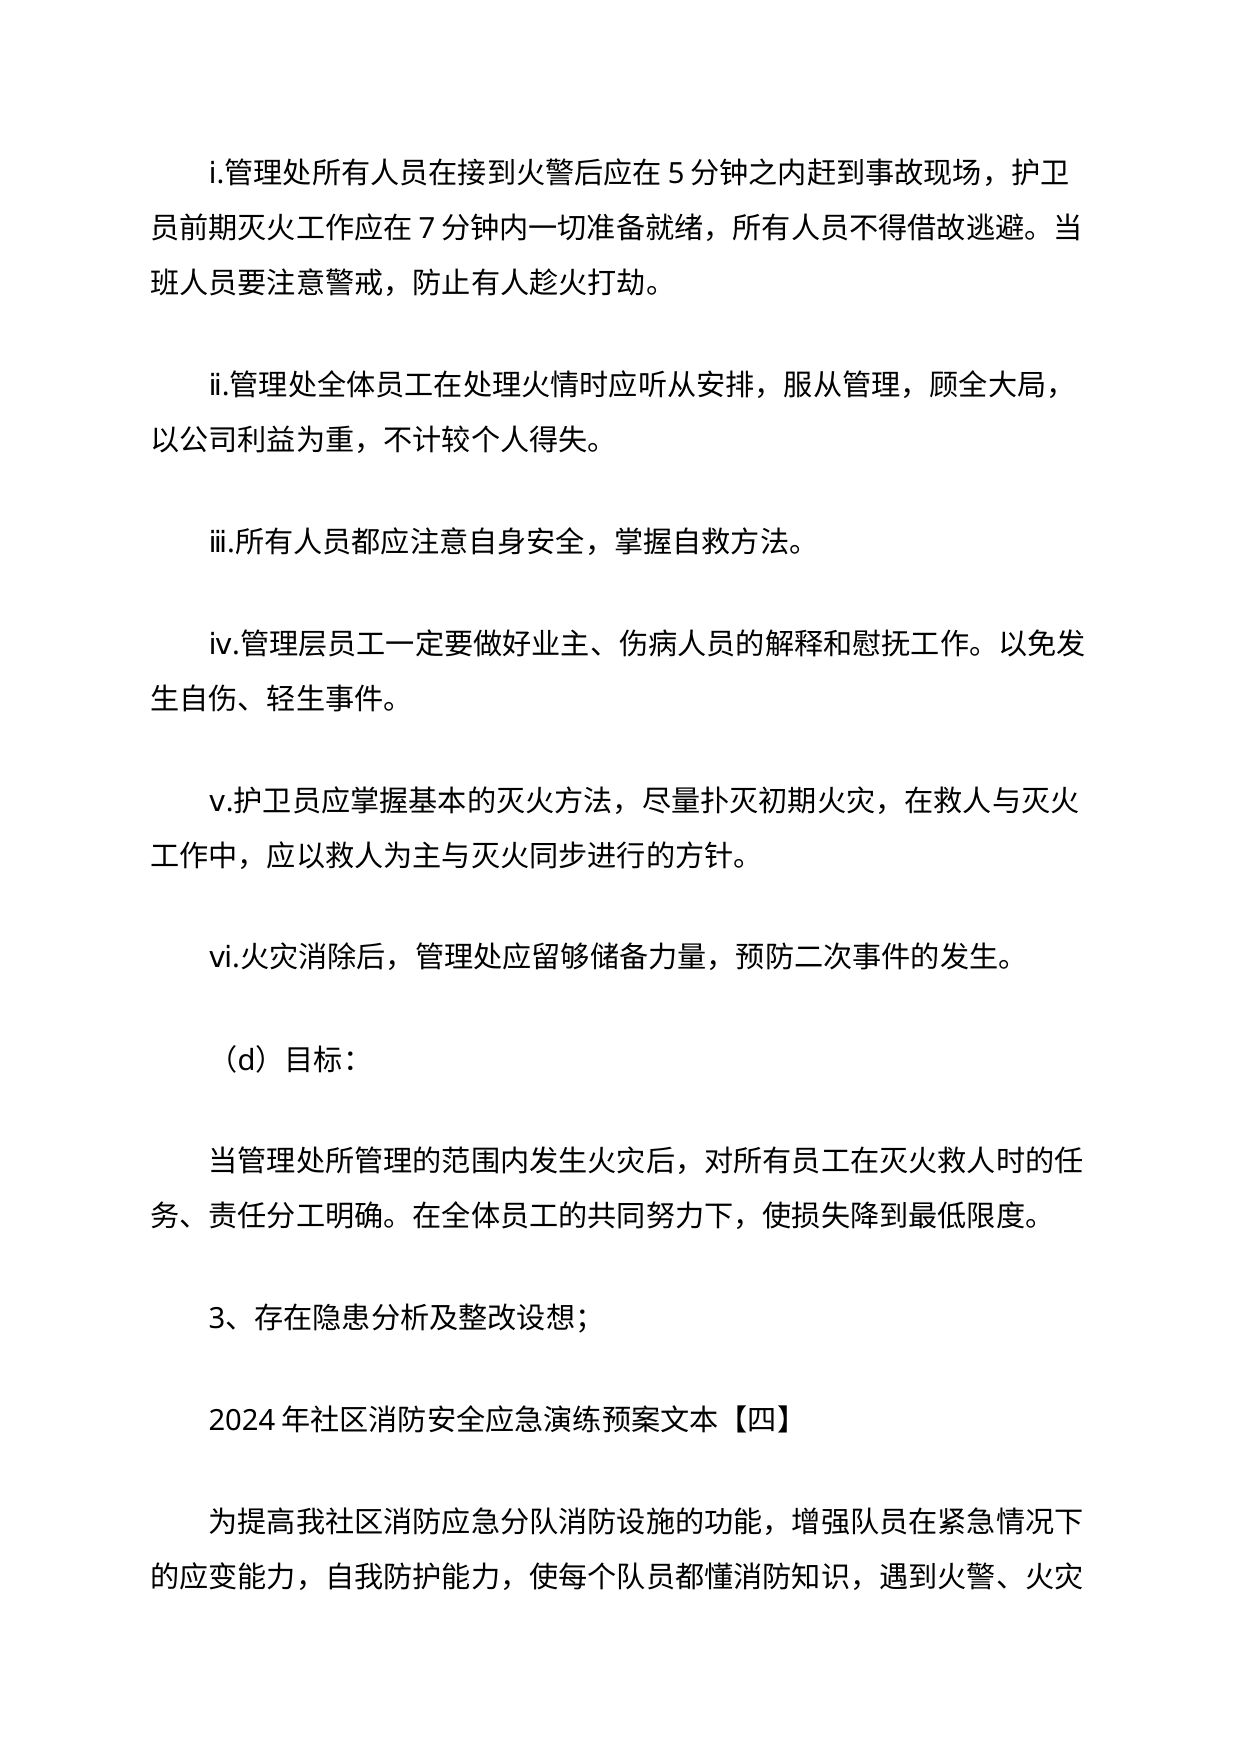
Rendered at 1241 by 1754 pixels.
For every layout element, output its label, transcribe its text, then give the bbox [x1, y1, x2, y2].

text 2024年社区消防安全应急演练预案文本【四】 [150, 1397, 1090, 1439]
text ⅵ.火灾消除后，管理处应留够储备力量，预防二次事件的发生。 [150, 934, 1090, 976]
text ⅱ.管理处全体员工在处理火情时应听从安排，服从管理，顾全大局，以公司利益为重，不计较个人得失。 [150, 362, 1090, 459]
text 当管理处所管理的范围内发生火灾后，对所有员工在灭火救人时的任务、责任分工明确。在全体员工的共同努力下，使损失降到最低限度。 [150, 1138, 1090, 1235]
text ⅳ.管理层员工一定要做好业主、伤病人员的解释和慰抚工作。以免发生自伤、轻生事件。 [150, 621, 1090, 718]
text （d）目标： [150, 1036, 1090, 1078]
text ⅴ.护卫员应掌握基本的灭火方法，尽量扑灭初期火灾，在救人与灭火工作中，应以救人为主与灭火同步进行的方针。 [150, 777, 1090, 874]
text ⅰ.管理处所有人员在接到火警后应在5分钟之内赶到事故现场，护卫员前期灭火工作应在7分钟内一切准备就绪，所有人员不得借故逃避。当班人员要注意警戒，防止有人趁火打劫。 [150, 150, 1090, 302]
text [150, 1499, 1090, 1596]
text 3、存在隐患分析及整改设想； [150, 1295, 1090, 1337]
text ⅲ.所有人员都应注意自身安全，掌握自救方法。 [150, 518, 1090, 561]
